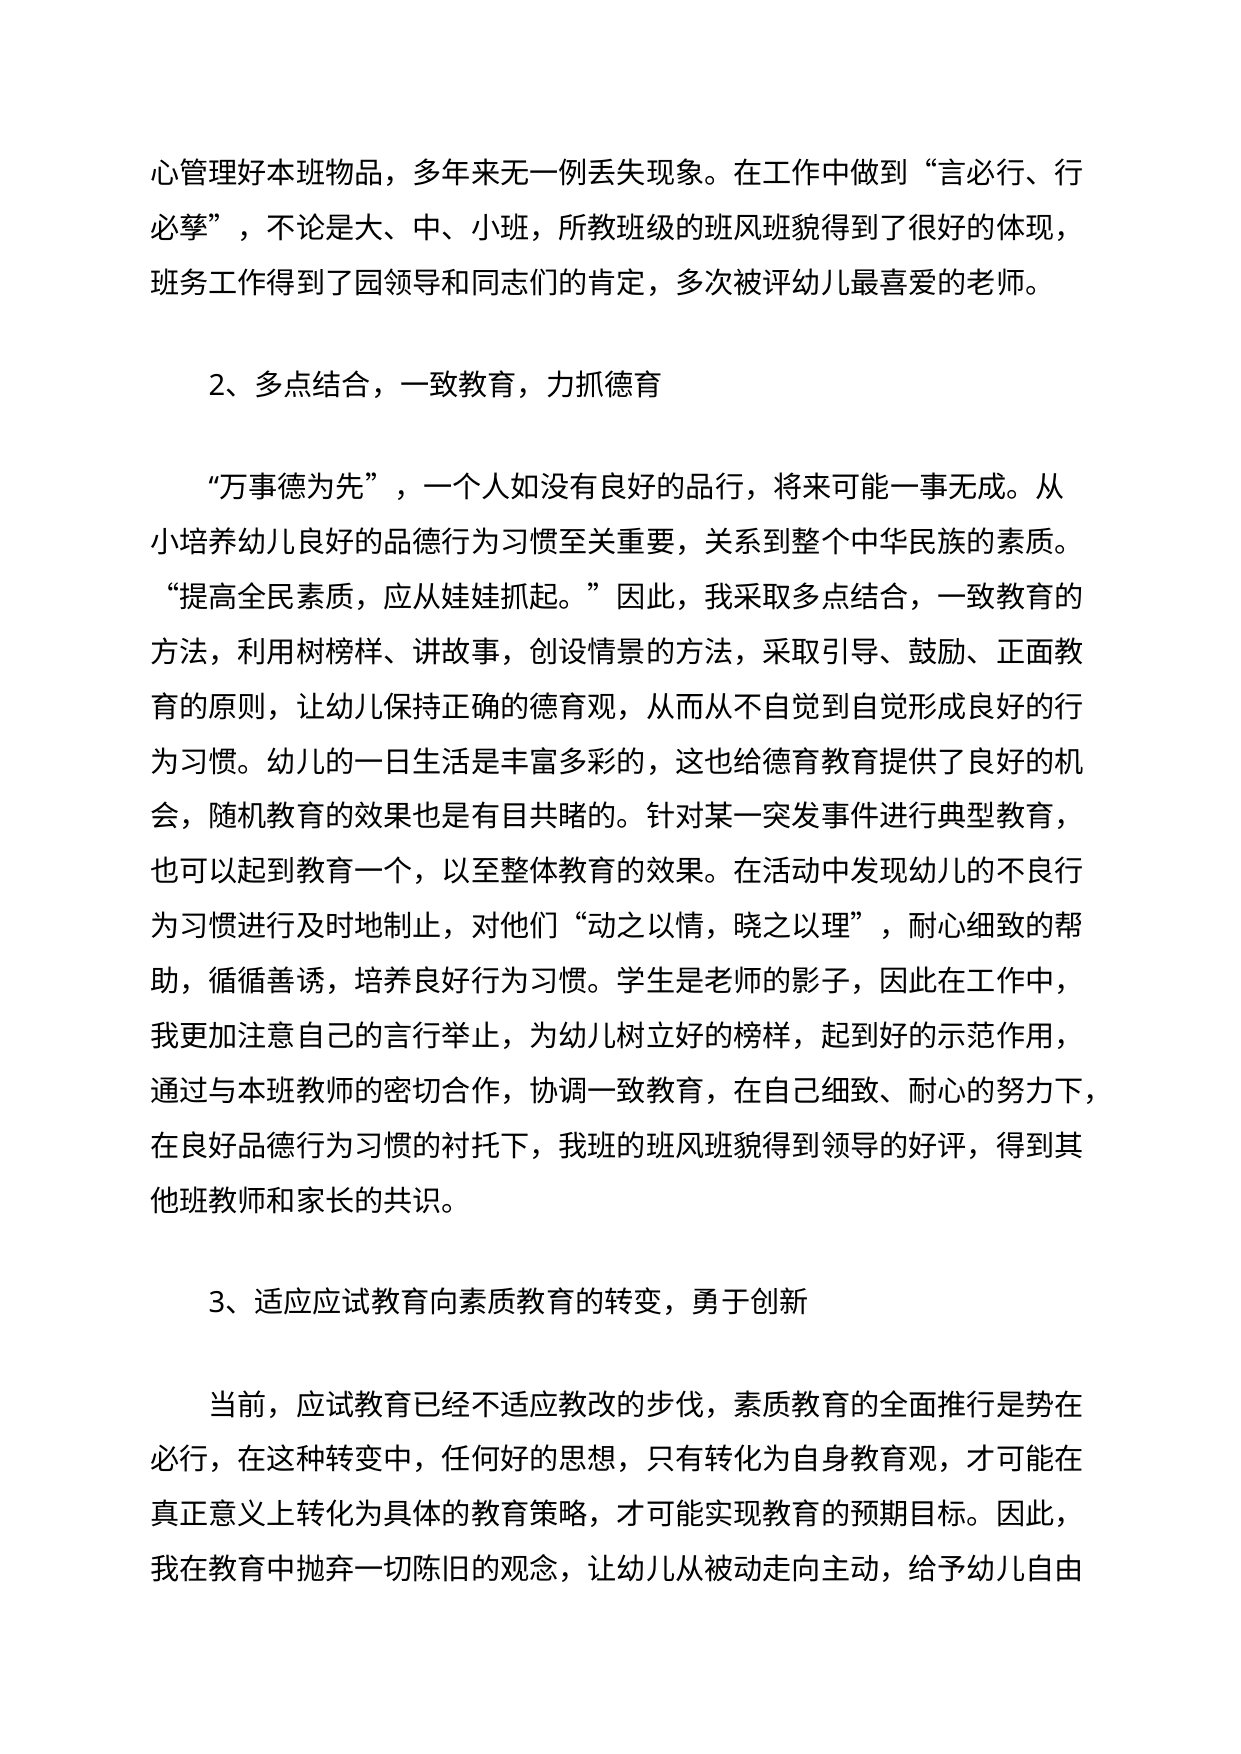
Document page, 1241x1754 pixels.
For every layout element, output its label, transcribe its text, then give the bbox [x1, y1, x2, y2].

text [150, 150, 1090, 302]
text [150, 1381, 1090, 1588]
text “万事德为先”，一个人如没有良好的品行，将来可能一事无成。从小培养幼儿良好的品德行为习惯至关重要，关系到整个中华民族的素质。“提高全民素质，应从娃娃抓起。”因此，我采取多点结合，一致教育的方法，利用树榜样、讲故事，创设情景的方法，采取引导、鼓励、正面教育的原则，让幼儿保持正确的德育观，从而从不自觉到自觉形成良好的行为习惯。幼儿的一日生活是丰富多彩的，这也给德育教育提供了良好的机会，随机教育的效果也是有目共睹的。针对某一突发事件进行典型教育，也可以起到教育一个，以至整体教育的效果。在活动中发现幼儿的不良行为习惯进行及时地制止，对他们“动之以情，晓之以理”，耐心细致的帮助，循循善诱，培养良好行为习惯。学生是老师的影子，因此在工作中，我更加注意自己的言行举止，为幼儿树立好的榜样，起到好的示范作用，通过与本班教师的密切合作，协调一致教育，在自己细致、耐心的努力下，在良好品德行为习惯的衬托下，我班的班风班貌得到领导的好评，得到其他班教师和家长的共识。 [150, 463, 1090, 1219]
text 2、多点结合，一致教育，力抓德育 [150, 362, 1090, 404]
text 3、适应应试教育向素质教育的转变，勇于创新 [150, 1279, 1090, 1321]
